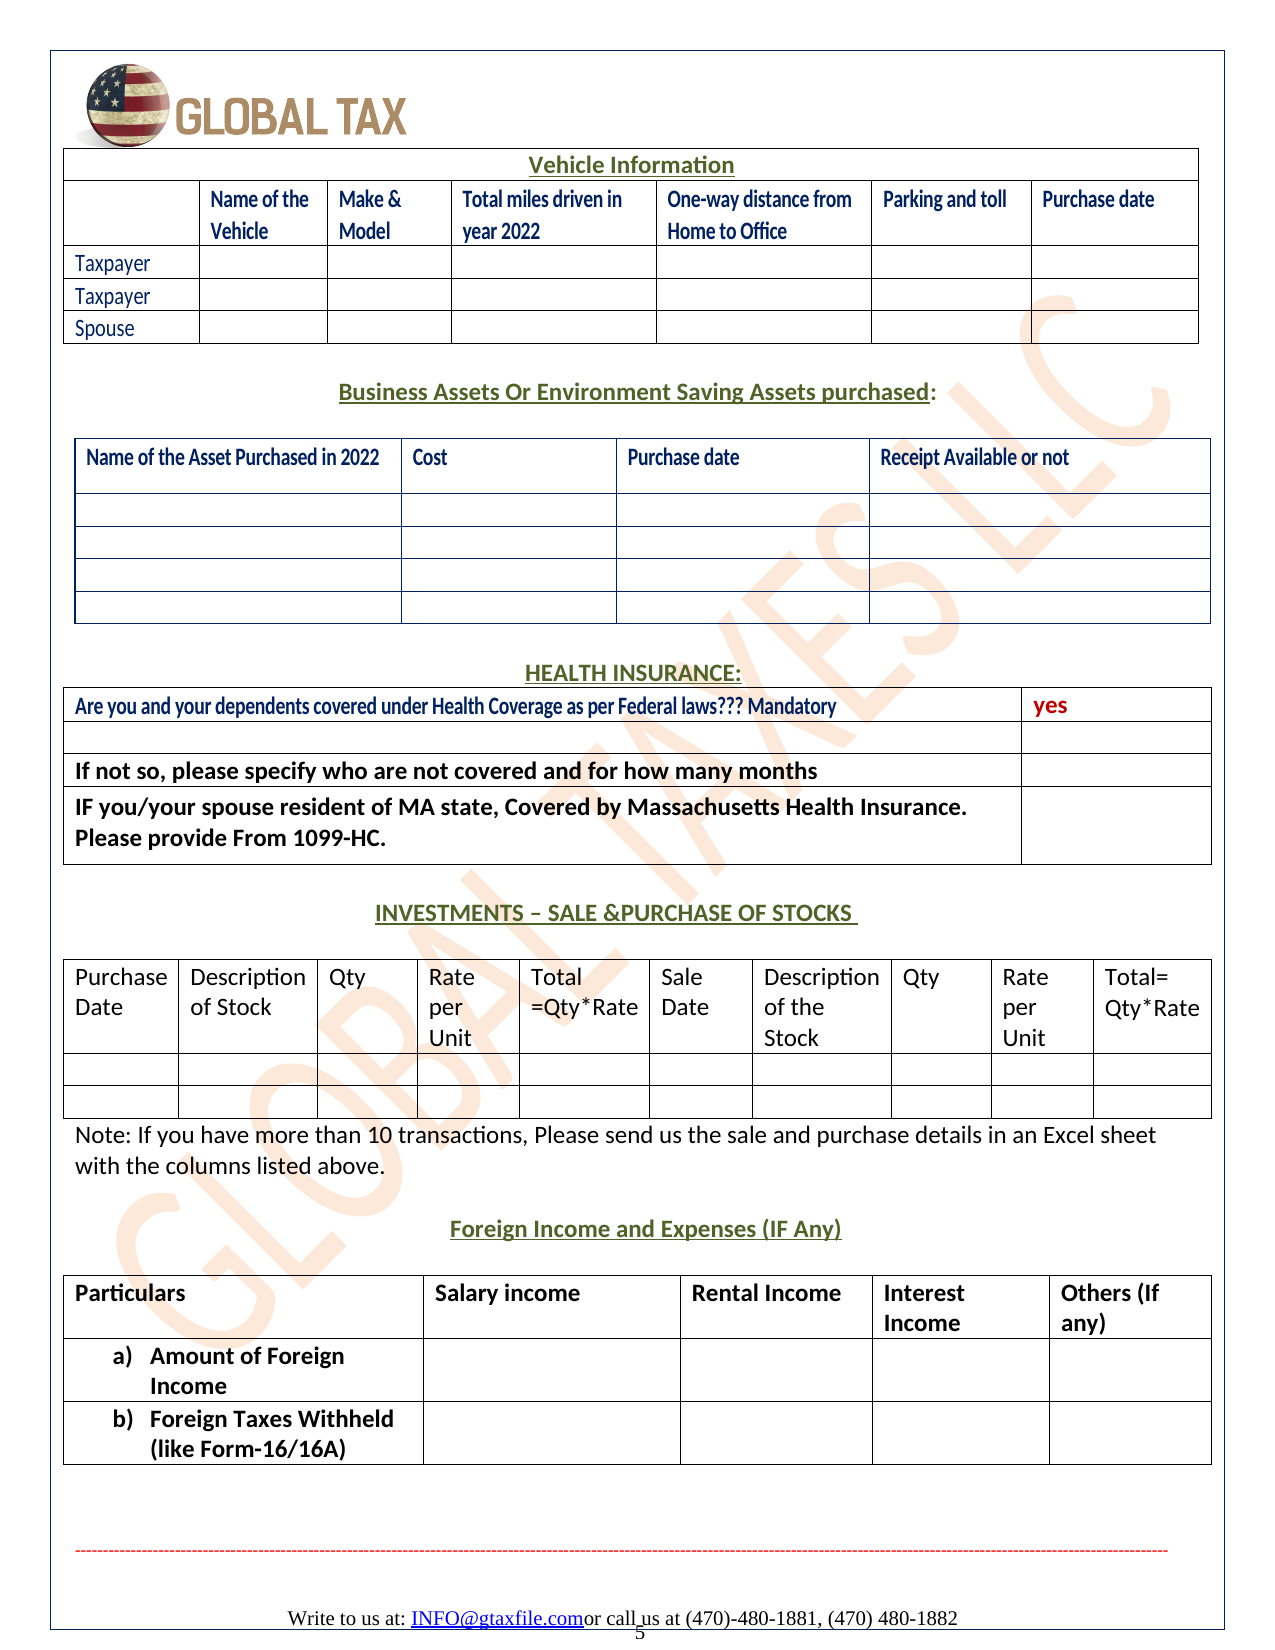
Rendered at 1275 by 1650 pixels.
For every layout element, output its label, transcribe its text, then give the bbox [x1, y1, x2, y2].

table_cell [418, 1086, 519, 1117]
table_cell Parking and toll [872, 181, 1031, 245]
table_header Description of Stock [179, 960, 317, 1052]
table_cell [657, 246, 871, 278]
table_header Receipt Available or not [870, 439, 1210, 493]
table_cell [681, 1402, 872, 1464]
table_cell [64, 181, 199, 245]
table_header Total =Qty*Rate [520, 960, 649, 1052]
table_header Total= Qty*Rate [1094, 960, 1211, 1052]
table_cell [617, 494, 869, 526]
table_cell Purchase date [1032, 181, 1198, 245]
table_header Rate per Unit [418, 960, 519, 1052]
table_cell [452, 279, 656, 310]
table_cell [452, 246, 656, 278]
table_cell Make & Model [328, 181, 451, 245]
picture [75, 63, 407, 148]
table_cell [870, 592, 1210, 623]
table_cell [1032, 279, 1198, 310]
table_cell [424, 1402, 680, 1464]
table_cell [753, 1086, 891, 1117]
table_cell [520, 1054, 649, 1085]
table_cell [657, 311, 871, 343]
table_header Interest Income [873, 1276, 1049, 1338]
table_cell [617, 559, 869, 591]
table_header Cost [402, 439, 616, 493]
table_cell IF you/your spouse resident of MA state, Covered by Massachusetts Health Insurance. Please provide From 1099-HC. [64, 787, 1021, 863]
table_cell [1094, 1054, 1211, 1085]
table_cell If not so, please specify who are not covered and for how many months [64, 754, 1021, 786]
table_cell [318, 1054, 417, 1085]
text Business Assets Or Environment Saving Assets purchased: [75, 376, 1200, 407]
table_header Qty [318, 960, 417, 1052]
text INVESTMENTS – SALE &PURCHASE OF STOCKS [300, 897, 1200, 927]
table_cell [418, 1054, 519, 1085]
table_cell [617, 527, 869, 558]
table_cell [328, 246, 451, 278]
table_header Purchase Date [64, 960, 178, 1052]
table_cell [892, 1086, 991, 1117]
table_cell [1050, 1339, 1211, 1401]
table_cell [328, 311, 451, 343]
table_cell [1032, 311, 1198, 343]
table_cell [657, 279, 871, 310]
table_cell Amount of Foreign Income [64, 1339, 423, 1401]
table_cell [873, 1402, 1049, 1464]
table_cell [200, 246, 327, 278]
table_cell [76, 527, 401, 558]
table_cell [1032, 246, 1198, 278]
table_cell [872, 246, 1031, 278]
table_cell One-way distance from Home to Office [657, 181, 871, 245]
table_cell [179, 1086, 317, 1117]
table_cell [617, 592, 869, 623]
table_cell [318, 1086, 417, 1117]
table_cell [870, 494, 1210, 526]
table_cell [424, 1339, 680, 1401]
table_cell Spouse [64, 311, 199, 343]
table_cell [402, 494, 616, 526]
table_cell Taxpayer [64, 246, 199, 278]
text Note: If you have more than 10 transactions, Please send us the sale and purchase details in an Excel sheet with the columns listed above. [75, 1119, 1200, 1180]
table_header Name of the Asset Purchased in 2022 [76, 439, 401, 493]
table_cell [328, 279, 451, 310]
table_header Particulars [64, 1276, 423, 1338]
table_cell [402, 559, 616, 591]
text Foreign Income and Expenses (IF Any) [375, 1213, 1200, 1243]
table_cell [872, 279, 1031, 310]
table_cell [1094, 1086, 1211, 1117]
table_cell [870, 559, 1210, 591]
table_cell [179, 1054, 317, 1085]
table_cell [200, 311, 327, 343]
table_header Others (If any) [1050, 1276, 1211, 1338]
text HEALTH INSURANCE: [450, 657, 1200, 687]
table_cell [872, 311, 1031, 343]
table_cell [76, 494, 401, 526]
table_header Rental Income [681, 1276, 872, 1338]
table_cell [870, 527, 1210, 558]
table_cell [1022, 787, 1211, 863]
table_cell Total miles driven in year 2022 [452, 181, 656, 245]
table_cell [64, 1086, 178, 1117]
table_cell [1022, 754, 1211, 786]
table_cell [873, 1339, 1049, 1401]
table_cell [753, 1054, 891, 1085]
table_cell Foreign Taxes Withheld (like Form-16/16A) [64, 1402, 423, 1464]
table_header Description of the Stock [753, 960, 891, 1052]
table_cell Taxpayer [64, 279, 199, 310]
table_cell [402, 592, 616, 623]
table_header Sale Date [650, 960, 752, 1052]
table_cell [681, 1339, 872, 1401]
table_header Vehicle Information [64, 149, 1198, 180]
table_cell [76, 592, 401, 623]
table_cell [64, 1054, 178, 1085]
table_cell [892, 1054, 991, 1085]
table_header Qty [892, 960, 991, 1052]
table_cell [1022, 722, 1211, 753]
table_header yes [1022, 688, 1211, 721]
table_cell [650, 1054, 752, 1085]
table_header Purchase date [617, 439, 869, 493]
table_header Salary income [424, 1276, 680, 1338]
table_cell [76, 559, 401, 591]
table_cell [402, 527, 616, 558]
table_header Are you and your dependents covered under Health Coverage as per Federal laws??? Mandatory [64, 688, 1021, 721]
table_cell [650, 1086, 752, 1117]
table_cell [200, 279, 327, 310]
table_cell [520, 1086, 649, 1117]
table_cell [992, 1086, 1093, 1117]
table_cell [452, 311, 656, 343]
table_cell [64, 722, 1021, 753]
table_cell Name of the Vehicle [200, 181, 327, 245]
table_header Rate per Unit [992, 960, 1093, 1052]
table_cell [992, 1054, 1093, 1085]
table_cell [1050, 1402, 1211, 1464]
